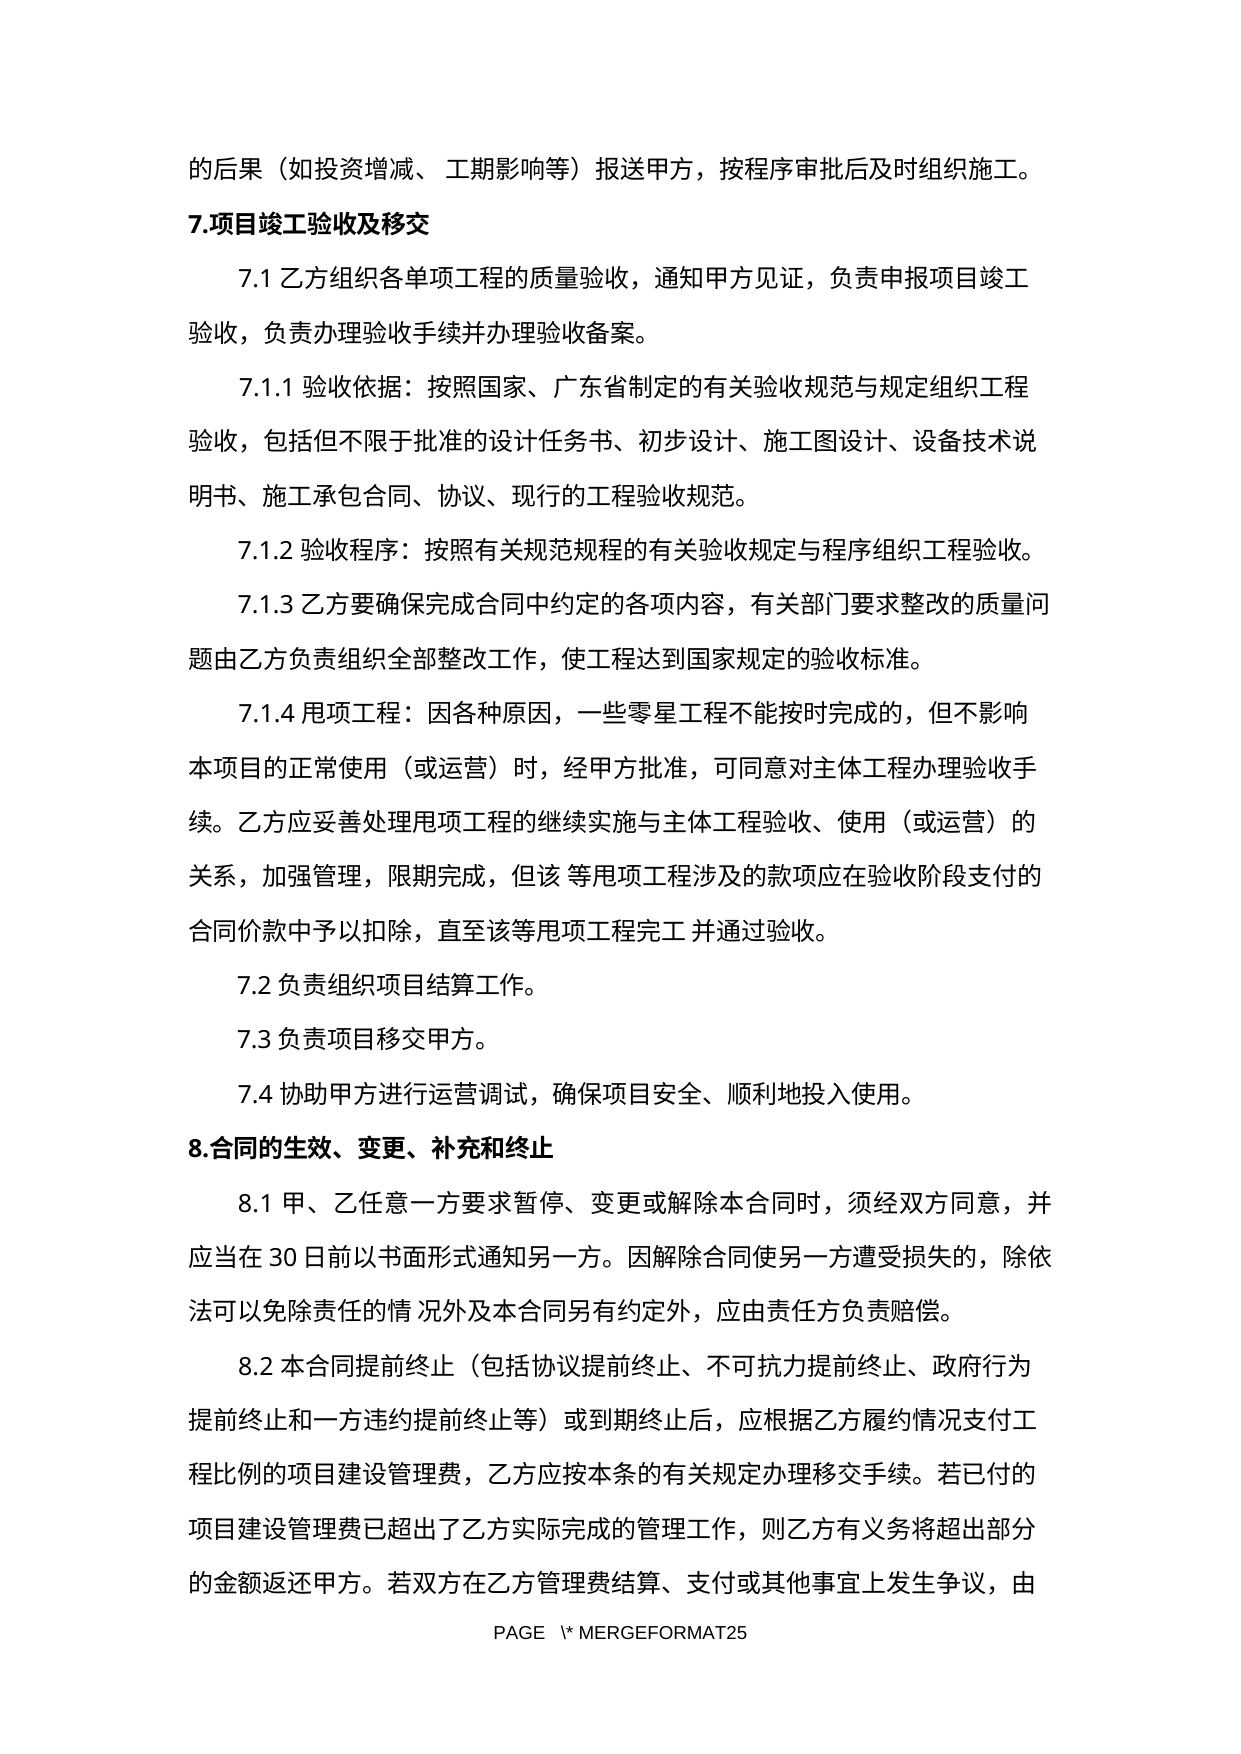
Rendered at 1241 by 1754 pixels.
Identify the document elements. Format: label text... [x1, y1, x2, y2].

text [188, 1346, 1052, 1600]
text 7.项目竣工验收及移交 [188, 204, 1052, 241]
text 8.合同的生效、变更、补充和终止 [188, 1129, 1052, 1165]
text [188, 150, 1052, 186]
text 7.1.4 甩项工程：因各种原因，一些零星工程不能按时完成的，但不影响本项目的正常使用（或运营）时，经甲方批准，可同意对主体工程办理验收手续。乙方应妥善处理甩项工程的继续实施与主体工程验收、使用（或运营）的关系，加强管理，限期完成，但该 等甩项工程涉及的款项应在验收阶段支付的合同价款中予以扣除，直至该等甩项工程完工 并通过验收。 [188, 694, 1052, 947]
text 7.4 协助甲方进行运营调试，确保项目安全、顺利地投入使用。 [188, 1074, 1052, 1111]
text 7.3 负责项目移交甲方。 [188, 1020, 1052, 1056]
text 7.1.1 验收依据：按照国家、广东省制定的有关验收规范与规定组织工程验收，包括但不限于批准的设计任务书、初步设计、施工图设计、设备技术说明书、施工承包合同、协议、现行的工程验收规范。 [188, 367, 1052, 512]
text 8.1 甲、乙任意一方要求暂停、变更或解除本合同时，须经双方同意，并应当在30日前以书面形式通知另一方。因解除合同使另一方遭受损失的，除依法可以免除责任的情 况外及本合同另有约定外，应由责任方负责赔偿。 [188, 1183, 1052, 1328]
text 7.1 乙方组织各单项工程的质量验收，通知甲方见证，负责申报项目竣工验收，负责办理验收手续并办理验收备案。 [188, 259, 1052, 349]
text 7.2 负责组织项目结算工作。 [188, 966, 1052, 1002]
text 7.1.3 乙方要确保完成合同中约定的各项内容，有关部门要求整改的质量问题由乙方负责组织全部整改工作，使工程达到国家规定的验收标准。 [188, 585, 1052, 676]
text 7.1.2 验收程序：按照有关规范规程的有关验收规定与程序组织工程验收。 [188, 531, 1052, 567]
